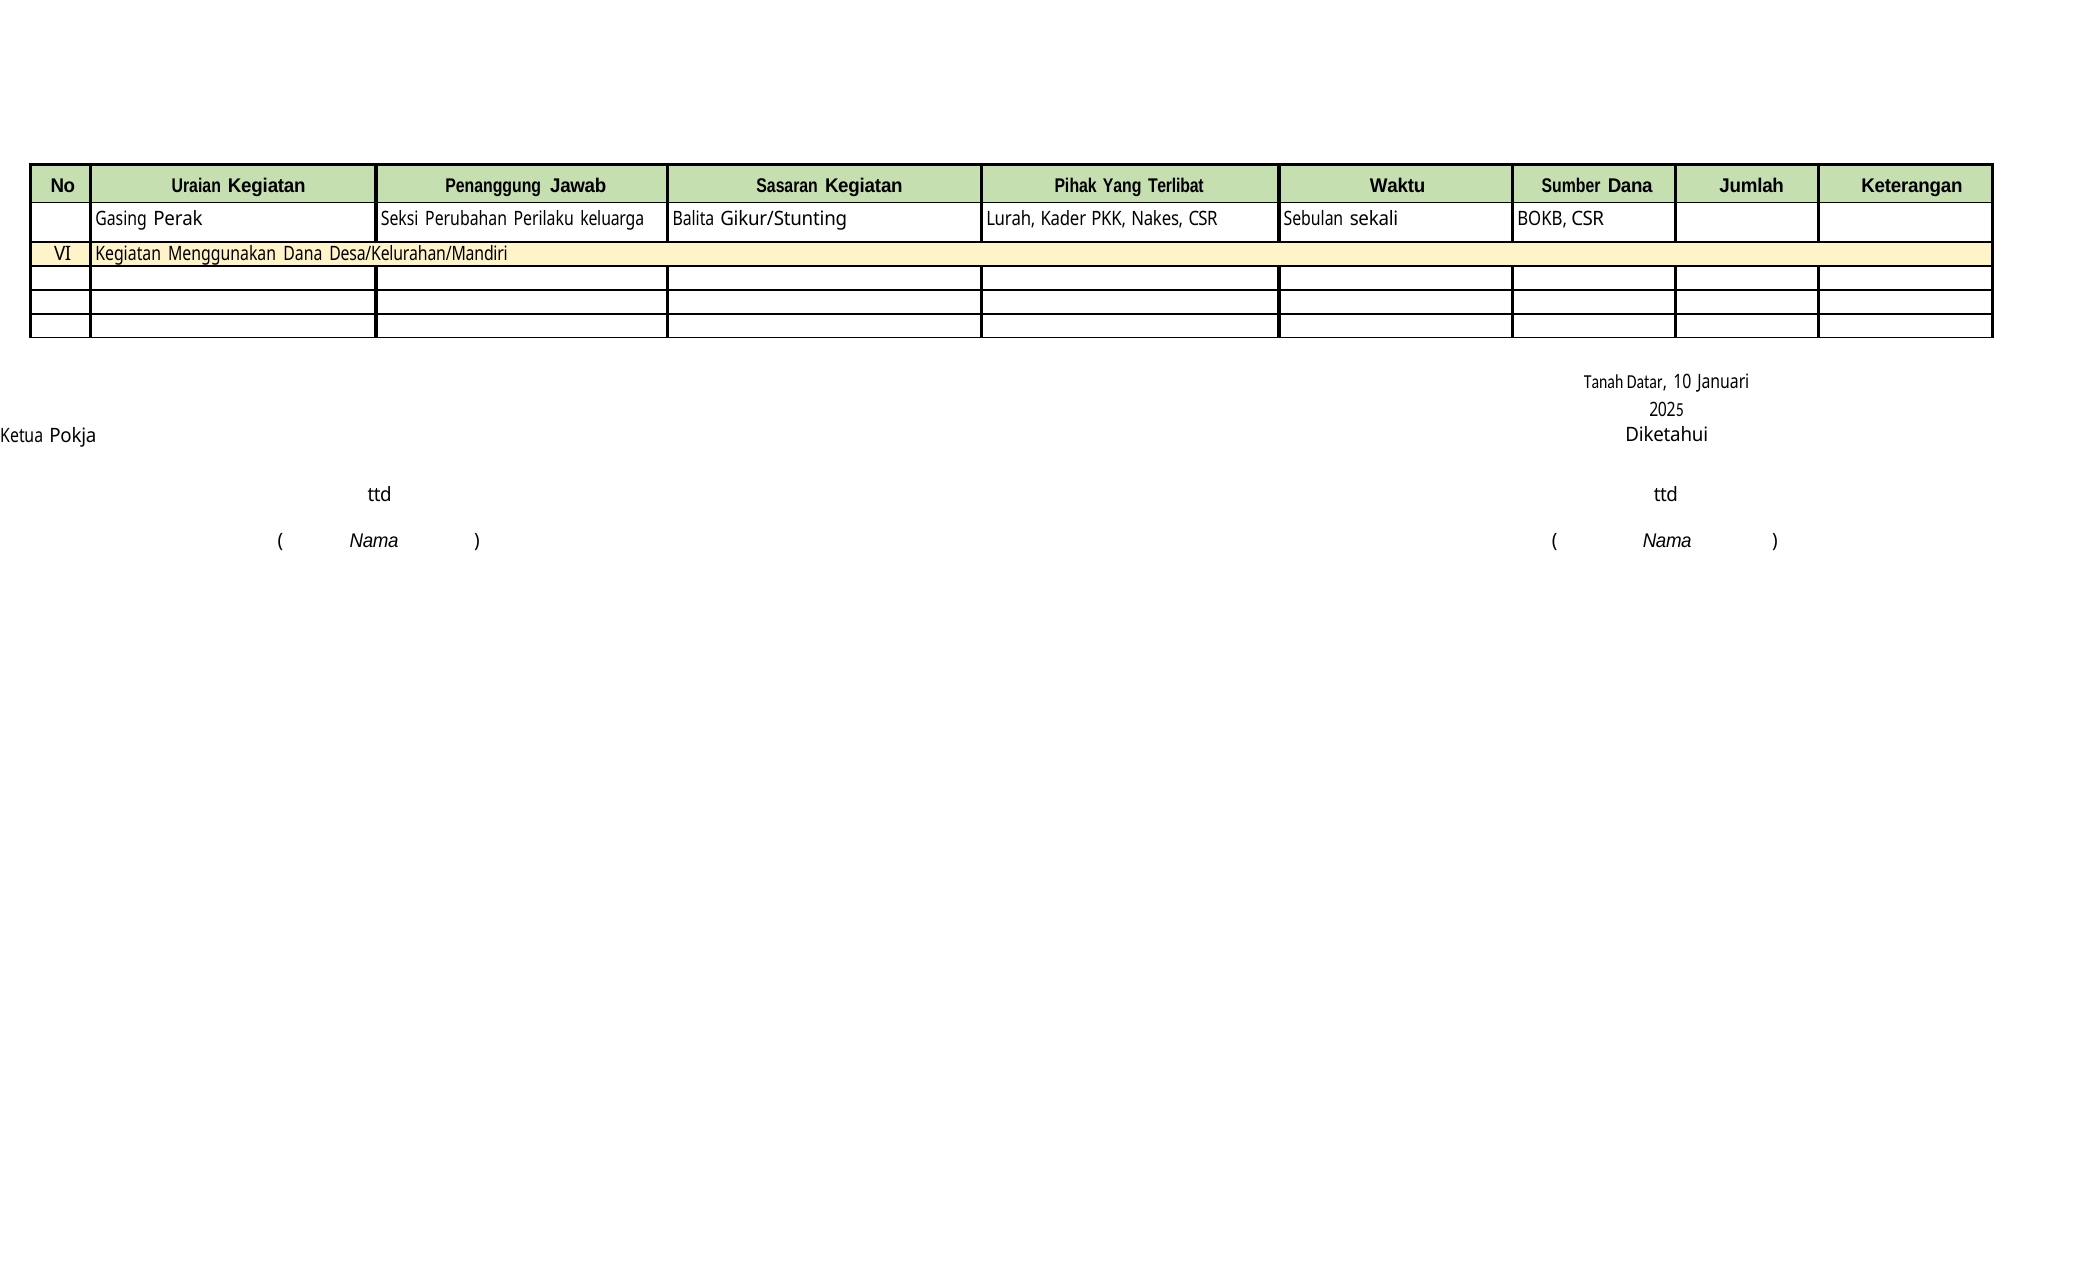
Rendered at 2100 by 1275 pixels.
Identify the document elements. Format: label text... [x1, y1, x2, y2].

table_cell [1677, 267, 1817, 289]
table_cell BOKB, CSR [1514, 203, 1674, 241]
table_cell [669, 315, 980, 337]
table_cell [92, 291, 374, 313]
table_cell [983, 315, 1277, 337]
table_header Waktu [1281, 166, 1511, 202]
table_cell [1677, 203, 1817, 241]
text ( Nama ) ( Nama ) [31, 526, 2025, 553]
table_header Keterangan [1820, 166, 1991, 202]
table_cell [983, 267, 1277, 289]
table_cell [669, 267, 980, 289]
table_cell [1514, 315, 1674, 337]
table_cell [32, 291, 89, 313]
table_cell Seksi Perubahan Perilaku keluarga [378, 203, 666, 241]
table_cell [1514, 291, 1674, 313]
table_cell [983, 291, 1277, 313]
text Ketua Pokja [0, 421, 2025, 448]
table_cell [378, 315, 666, 337]
table_cell Sebulan sekali [1281, 203, 1511, 241]
text ttd ttd [21, 480, 2025, 507]
table_cell [1820, 291, 1991, 313]
table_cell VI [32, 243, 89, 265]
table_cell [32, 203, 89, 241]
table_cell Lurah, Kader PKK, Nakes, CSR [983, 203, 1277, 241]
table_cell [1820, 315, 1991, 337]
table_cell [1820, 203, 1991, 241]
table_cell [1281, 315, 1511, 337]
table_cell [32, 315, 89, 337]
table_cell [378, 267, 666, 289]
table_header No [32, 166, 89, 202]
table_cell [1677, 291, 1817, 313]
table_cell Kegiatan Menggunakan Dana Desa/Kelurahan/Mandiri [92, 243, 1991, 265]
table_cell [378, 291, 666, 313]
table_header Penanggung Jawab [378, 166, 666, 202]
table_cell Gasing Perak [92, 203, 374, 241]
table_cell [92, 267, 374, 289]
table_cell Balita Gikur/Stunting [669, 203, 980, 241]
table_cell [669, 291, 980, 313]
table_header Sasaran Kegiatan [669, 166, 980, 202]
table_cell [1281, 267, 1511, 289]
table_cell [92, 315, 374, 337]
table_cell [1677, 315, 1817, 337]
table_header Pihak Yang Terlibat [983, 166, 1277, 202]
table_header Jumlah [1677, 166, 1817, 202]
table_cell [1281, 291, 1511, 313]
table_cell [32, 267, 89, 289]
table_cell [1514, 267, 1674, 289]
table_header Uraian Kegiatan [92, 166, 374, 202]
table_cell [1820, 267, 1991, 289]
table_header Sumber Dana [1514, 166, 1674, 202]
